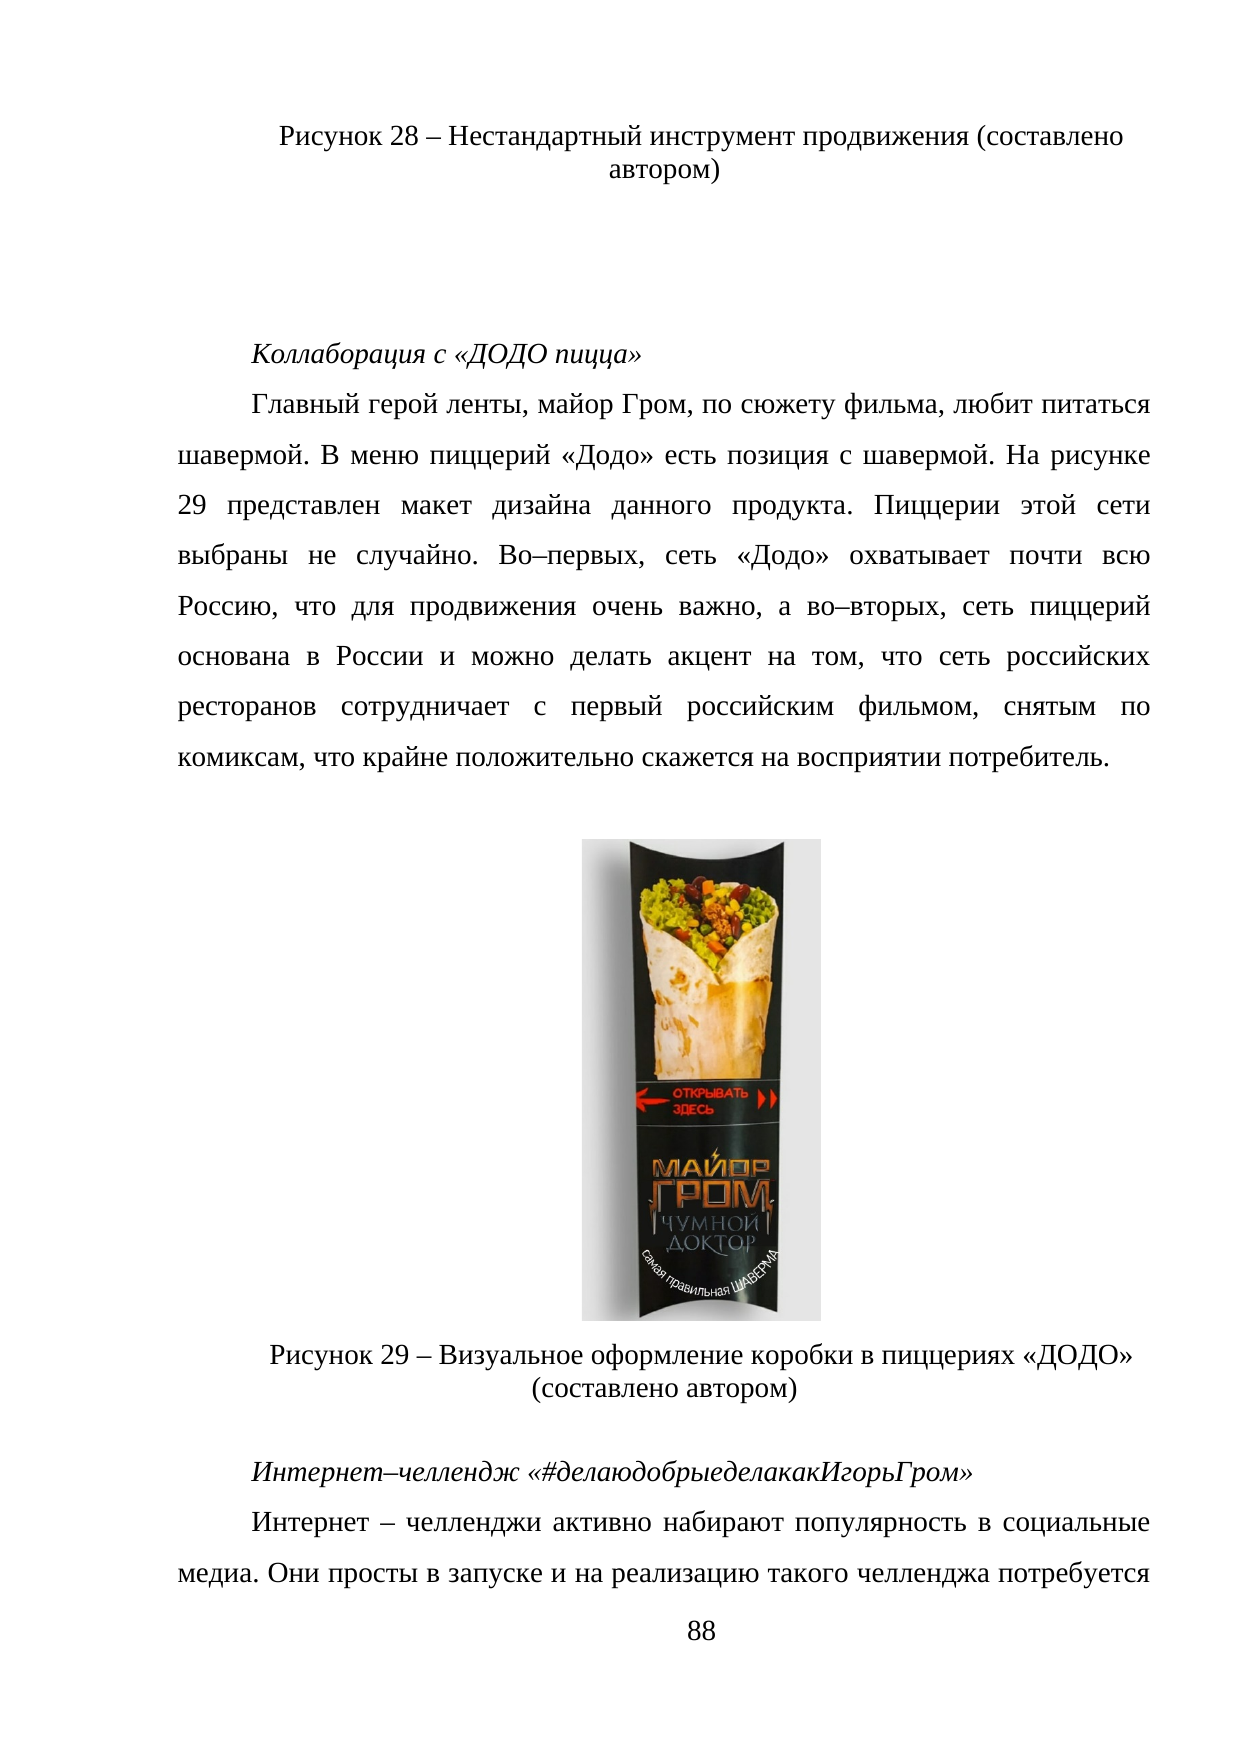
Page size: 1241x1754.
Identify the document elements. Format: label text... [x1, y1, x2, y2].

picture [581, 839, 821, 1321]
text Рисунок 29 – Визуальное оформление коробки в пиццериях «ДОДО» (составлено автором) [177, 1337, 1152, 1404]
text Коллаборация с «ДОДО пицца» [177, 336, 1152, 370]
text Главный герой ленты, майор Гром, по сюжету фильма, любит питаться шавермой. В меню пиццерий «Додо» есть позиция с шавермой. На рисунке 29 представлен макет дизайна данного продукта. Пиццерии этой сети выбраны не случайно. Во–первых, сеть «Додо» охватывает почти всю Россию, что для продвижения очень важно, а во–вторых, сеть пиццерий основана в России и можно делать акцент на том, что сеть российских ресторанов сотрудничает с первый российским фильмом, снятым по комиксам, что крайне положительно скажется на восприятии потребитель. [177, 386, 1152, 772]
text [177, 1504, 1152, 1588]
text Рисунок 28 – Нестандартный инструмент продвижения (составлено автором) [177, 118, 1152, 185]
text Интернет–челлендж «#делаюдобрыеделакакИгорьГром» [177, 1454, 1152, 1488]
